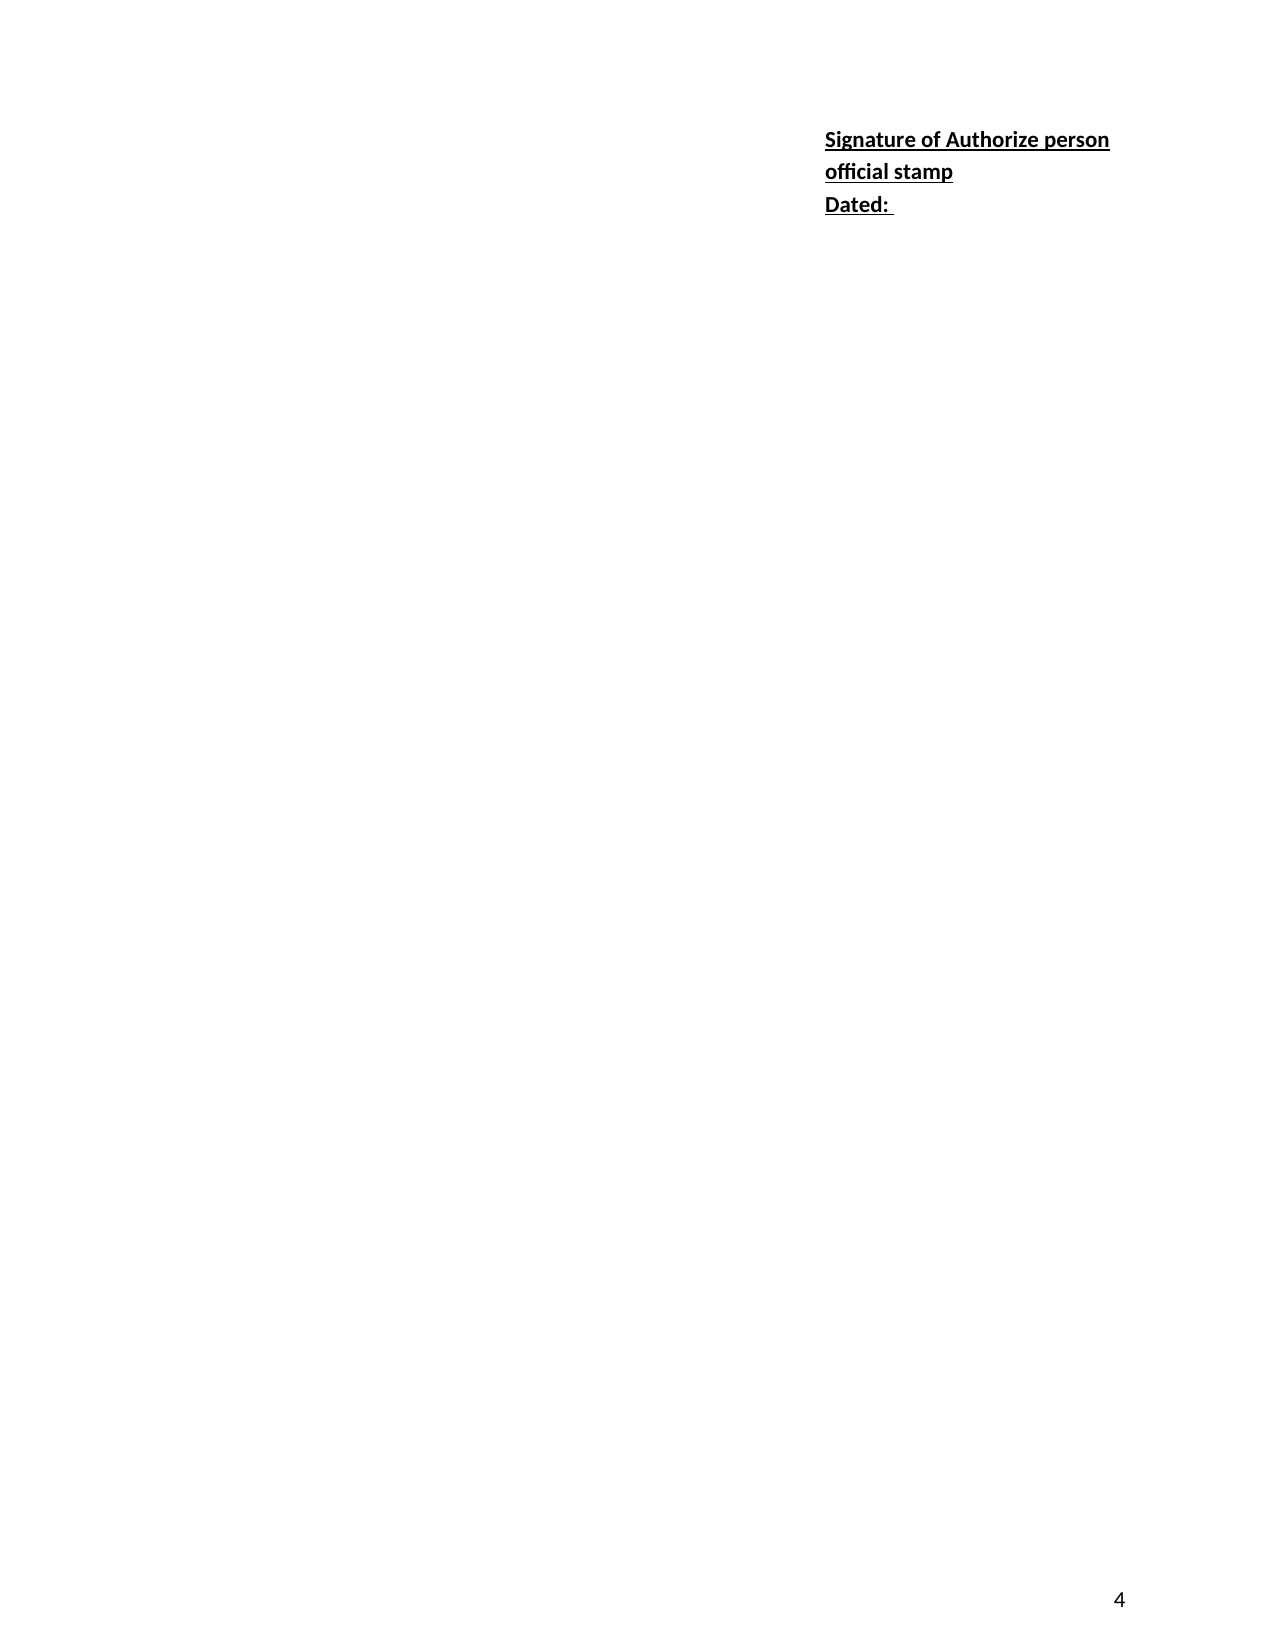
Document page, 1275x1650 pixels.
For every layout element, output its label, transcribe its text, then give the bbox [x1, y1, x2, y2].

text Dated: [750, 190, 1125, 218]
text official stamp [750, 157, 1125, 186]
text Signature of Authorize person [825, 125, 1125, 153]
